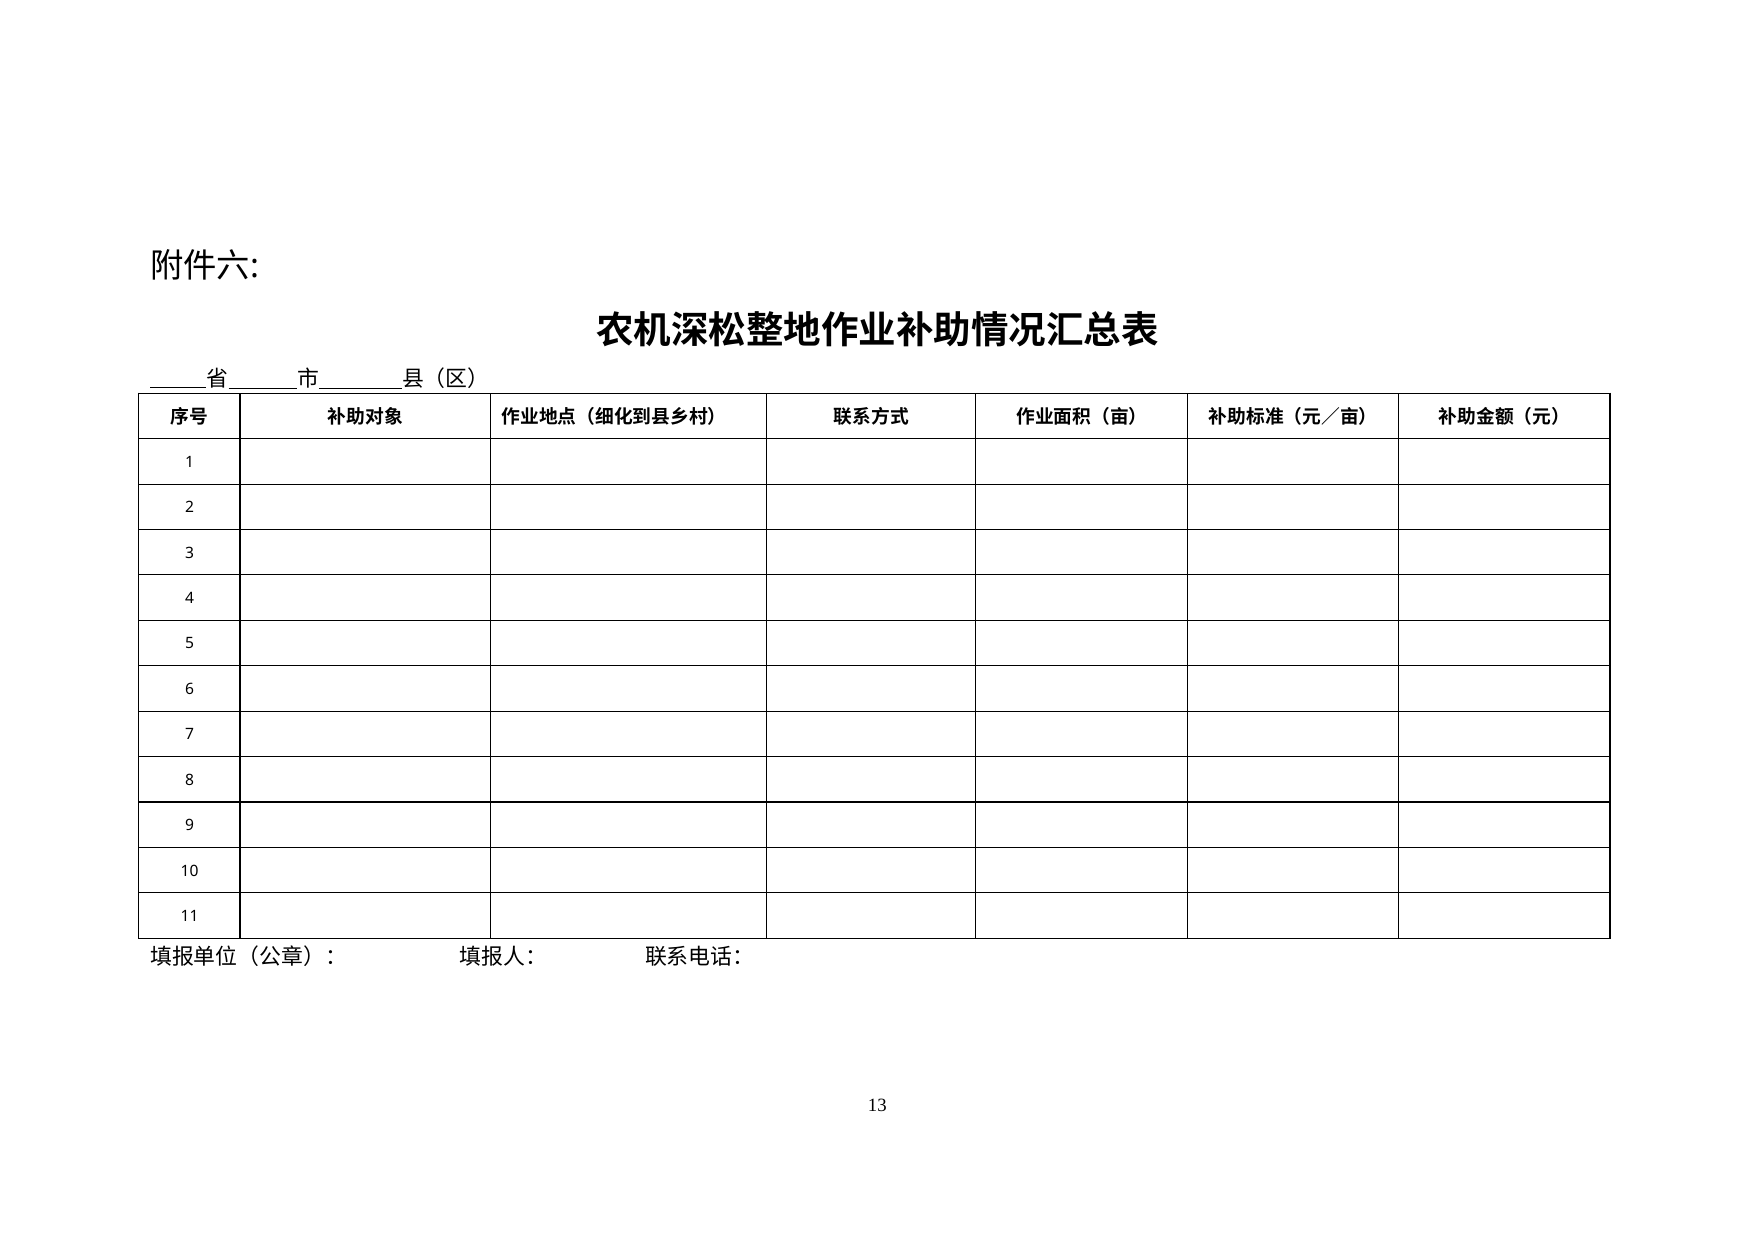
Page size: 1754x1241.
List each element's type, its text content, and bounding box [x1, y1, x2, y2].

table_cell 5 [139, 621, 239, 665]
table_cell [1188, 530, 1398, 574]
table_header 作业地点（细化到县乡村） [491, 394, 766, 438]
table_cell [491, 439, 766, 483]
table_cell [976, 621, 1187, 665]
table_cell [491, 803, 766, 847]
table_cell [976, 575, 1187, 620]
table_cell [976, 803, 1187, 847]
table_cell [491, 666, 766, 711]
table_cell [1188, 621, 1398, 665]
table_cell [1399, 530, 1609, 574]
table_header 作业面积（亩） [976, 394, 1187, 438]
table_cell [976, 893, 1187, 938]
table_cell [491, 893, 766, 938]
table_header 补助对象 [241, 394, 490, 438]
table_cell [1188, 757, 1398, 801]
table_cell [1399, 712, 1609, 756]
table_cell 9 [139, 803, 239, 847]
table_cell [767, 575, 975, 620]
table_cell [767, 666, 975, 711]
table_cell [976, 439, 1187, 483]
table_cell 8 [139, 757, 239, 801]
table_cell [1188, 712, 1398, 756]
table_cell [767, 621, 975, 665]
table_cell 7 [139, 712, 239, 756]
table_cell [767, 439, 975, 483]
table_cell [1399, 485, 1609, 529]
text 附件六: [150, 230, 1604, 295]
table_cell [1188, 575, 1398, 620]
table_cell [767, 803, 975, 847]
table_cell [241, 575, 490, 620]
table_cell [241, 803, 490, 847]
table_cell [1399, 893, 1609, 938]
table_cell [1188, 893, 1398, 938]
table_cell [1399, 803, 1609, 847]
table_cell [1399, 666, 1609, 711]
table_cell [241, 621, 490, 665]
table_cell 1 [139, 439, 239, 483]
table_cell [491, 485, 766, 529]
table_cell [1188, 439, 1398, 483]
table_cell 4 [139, 575, 239, 620]
table_cell [1399, 439, 1609, 483]
table_cell [491, 848, 766, 892]
table_cell [767, 848, 975, 892]
table_cell [491, 530, 766, 574]
table_cell 3 [139, 530, 239, 574]
table_cell [1188, 848, 1398, 892]
table_cell 10 [139, 848, 239, 892]
table_cell [241, 530, 490, 574]
table_cell [491, 712, 766, 756]
table_cell [241, 848, 490, 892]
table_cell 11 [139, 893, 239, 938]
table_header 补助金额（元） [1399, 394, 1609, 438]
table_cell [241, 893, 490, 938]
text 农机深松整地作业补助情况汇总表 [150, 295, 1604, 360]
table_header 序号 [139, 394, 239, 438]
table_cell [1399, 575, 1609, 620]
table_cell [491, 621, 766, 665]
table_cell [491, 757, 766, 801]
text 省 市 县（区） [150, 360, 1604, 393]
table_cell [767, 757, 975, 801]
table_cell [767, 893, 975, 938]
table_cell [767, 712, 975, 756]
table_cell [1188, 666, 1398, 711]
table_header 联系方式 [767, 394, 975, 438]
table_cell [1188, 485, 1398, 529]
text 填报单位（公章）： 填报人： 联系电话： [150, 939, 1604, 971]
table_cell [976, 666, 1187, 711]
table_cell [976, 712, 1187, 756]
table_cell [241, 712, 490, 756]
table_cell [767, 530, 975, 574]
table_cell [241, 439, 490, 483]
table_cell [767, 485, 975, 529]
table_header 补助标准（元∕亩） [1188, 394, 1398, 438]
table_cell [241, 666, 490, 711]
table_cell [1188, 803, 1398, 847]
table_cell [976, 530, 1187, 574]
table_cell [1399, 757, 1609, 801]
table_cell [241, 757, 490, 801]
table_cell [976, 485, 1187, 529]
table_cell [491, 575, 766, 620]
table_cell [241, 485, 490, 529]
table_cell [976, 757, 1187, 801]
table_cell [976, 848, 1187, 892]
table_cell 6 [139, 666, 239, 711]
table_cell [1399, 621, 1609, 665]
table_cell 2 [139, 485, 239, 529]
table_cell [1399, 848, 1609, 892]
